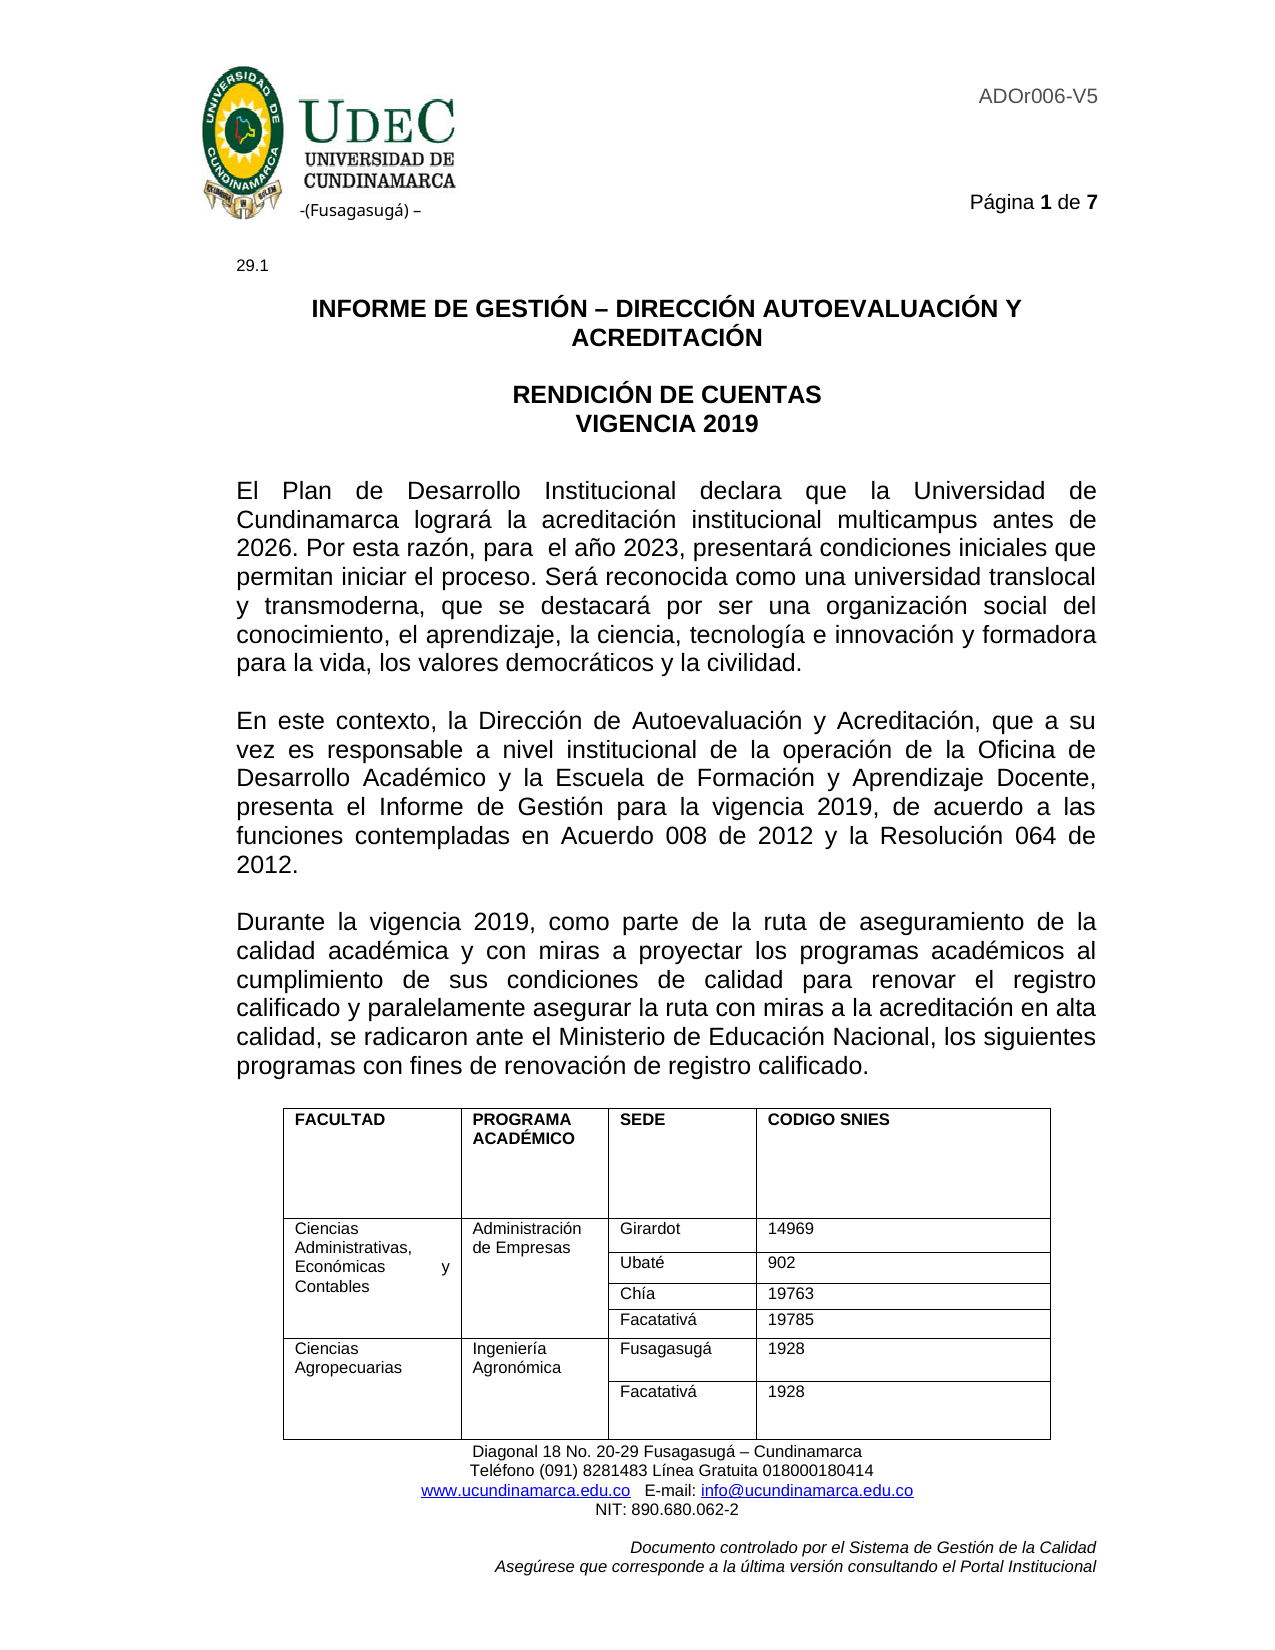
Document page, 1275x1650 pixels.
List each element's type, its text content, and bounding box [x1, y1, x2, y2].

text El Plan de Desarrollo Institucional declara que la Universidad de Cundinamarca logrará la acreditación institucional multicampus antes de 2026. Por esta razón, para el año 2023, presentará condiciones iniciales que permitan iniciar el proceso. Será reconocida como una universidad translocal y transmoderna, que se destacará por ser una organización social del conocimiento, el aprendizaje, la ciencia, tecnología e innovación y formadora para la vida, los valores democráticos y la civilidad. [236, 476, 1098, 677]
table_cell 1928 [757, 1339, 1050, 1381]
picture [201, 65, 457, 222]
table_cell 1928 [757, 1382, 1050, 1439]
table_cell Administración de Empresas [462, 1219, 608, 1337]
table_header FACULTAD [284, 1109, 461, 1218]
table_cell Girardot [609, 1219, 756, 1252]
text En este contexto, la Dirección de Autoevaluación y Acreditación, que a su vez es responsable a nivel institucional de la operación de la Oficina de Desarrollo Académico y la Escuela de Formación y Aprendizaje Docente, presenta el Informe de Gestión para la vigencia 2019, de acuerdo a las funciones contempladas en Acuerdo 008 de 2012 y la Resolución 064 de 2012. [236, 706, 1098, 878]
table_header SEDE [609, 1109, 756, 1218]
table_cell 19785 [757, 1310, 1050, 1337]
text VIGENCIA 2019 [236, 409, 1098, 437]
text INFORME DE GESTIÓN – DIRECCIÓN AUTOEVALUACIÓN Y ACREDITACIÓN [236, 294, 1098, 351]
text Durante la vigencia 2019, como parte de la ruta de aseguramiento de la calidad académica y con miras a proyectar los programas académicos al cumplimiento de sus condiciones de calidad para renovar el registro calificado y paralelamente asegurar la ruta con miras a la acreditación en alta calidad, se radicaron ante el Ministerio de Educación Nacional, los siguientes programas con fines de renovación de registro calificado. [236, 907, 1098, 1079]
table_cell Chía [609, 1284, 756, 1309]
text RENDICIÓN DE CUENTAS [236, 380, 1098, 409]
table_cell 14969 [757, 1219, 1050, 1252]
table_cell 902 [757, 1253, 1050, 1283]
table_cell Ciencias Agropecuarias [284, 1339, 461, 1439]
table_header CODIGO SNIES [757, 1109, 1050, 1218]
table_cell Ingeniería Agronómica [462, 1339, 608, 1439]
table_header PROGRAMA ACADÉMICO [462, 1109, 608, 1218]
table_cell Fusagasugá [609, 1339, 756, 1381]
table_cell Facatativá [609, 1310, 756, 1337]
text 29.1 [236, 255, 1098, 274]
table_cell Ubaté [609, 1253, 756, 1283]
table_cell Ciencias Administrativas, Económicas y Contables [284, 1219, 461, 1337]
table_cell 19763 [757, 1284, 1050, 1309]
table_cell Facatativá [609, 1382, 756, 1439]
